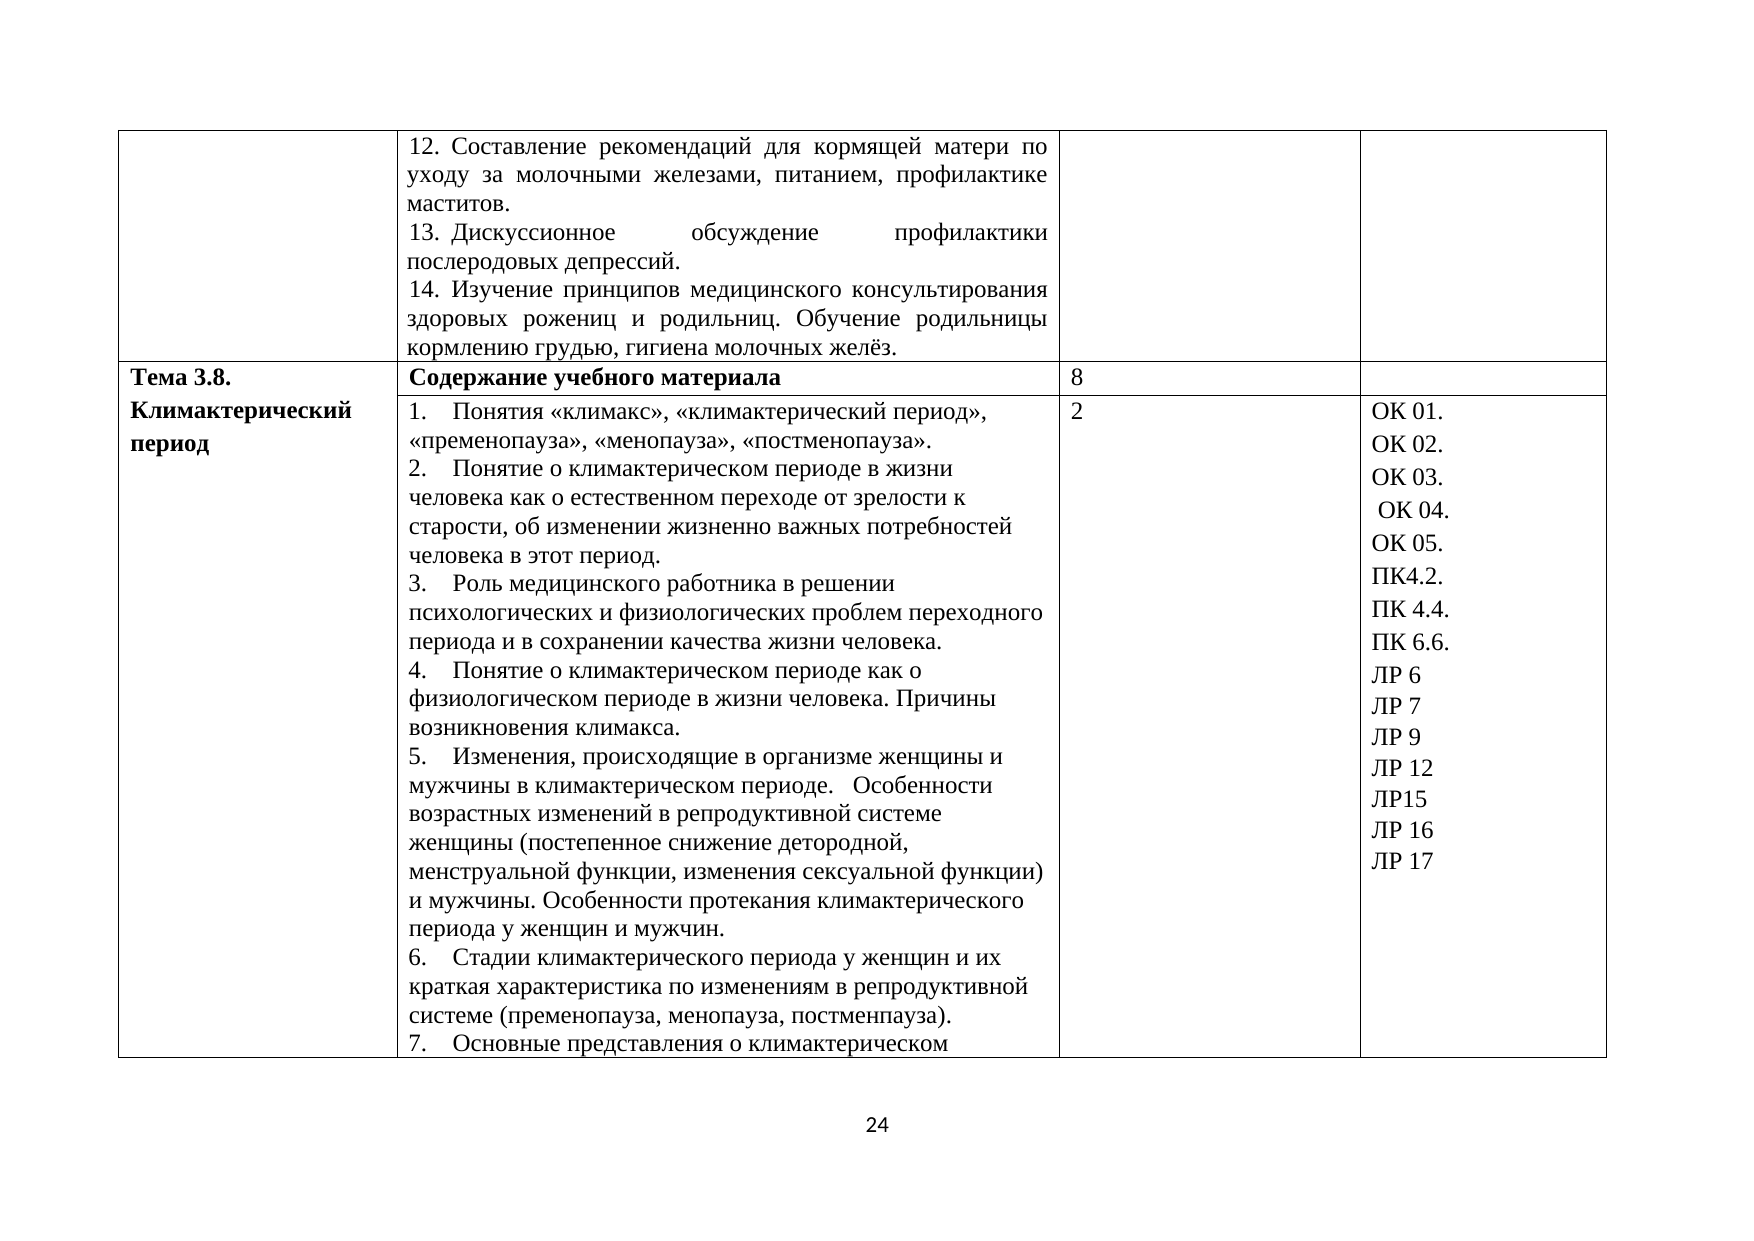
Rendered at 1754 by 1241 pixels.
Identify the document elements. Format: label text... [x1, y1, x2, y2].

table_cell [398, 131, 1059, 361]
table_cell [398, 396, 1059, 1057]
table_cell Тема 3.8. Климактерический период [119, 362, 397, 1057]
table_cell 2 [1060, 396, 1360, 1057]
table_cell 8 [1060, 362, 1360, 395]
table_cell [1361, 396, 1606, 1057]
table_cell [1361, 362, 1606, 395]
table_cell 6 [1060, 131, 1360, 361]
table_cell Содержание учебного материала [398, 362, 1059, 395]
